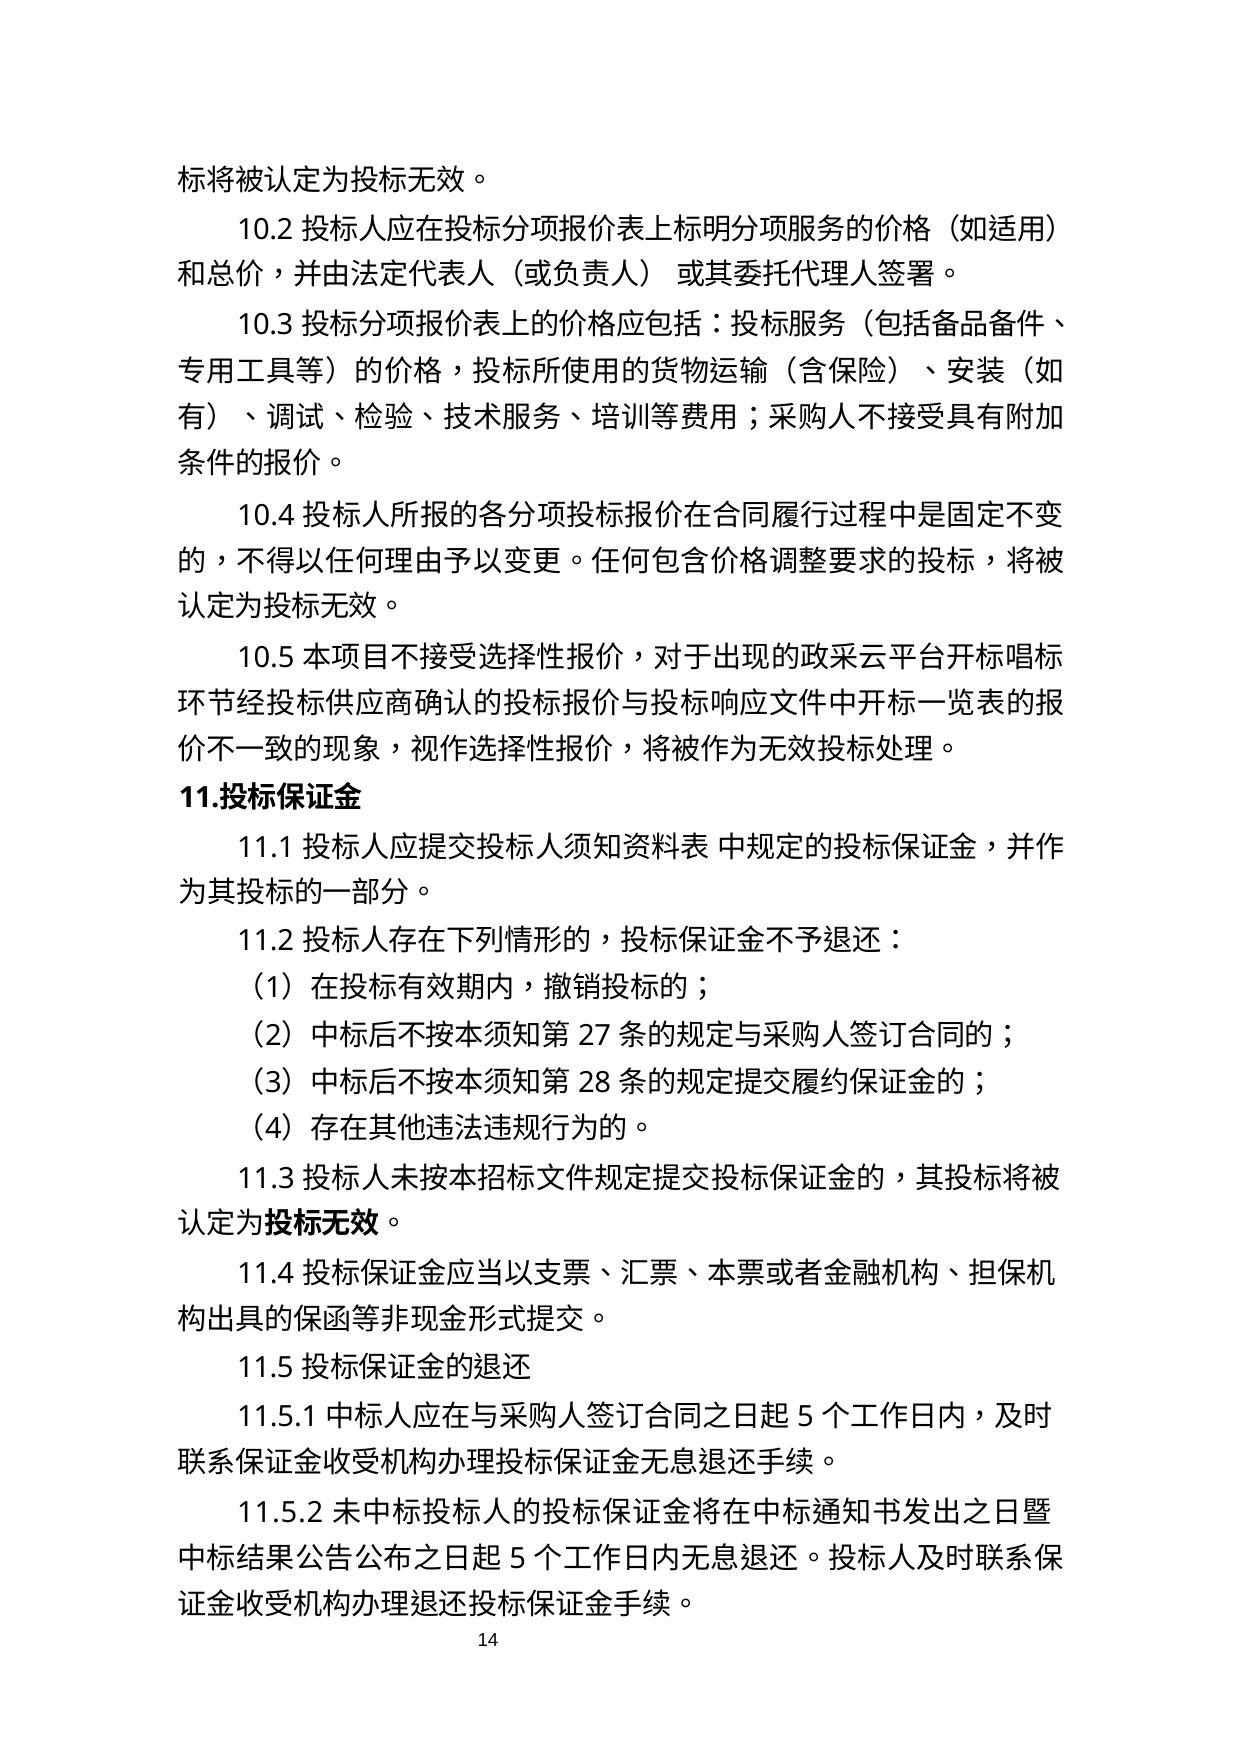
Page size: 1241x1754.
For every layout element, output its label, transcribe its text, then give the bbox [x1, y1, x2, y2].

text 11.投标保证金 [179, 779, 1078, 815]
text 10.3 投标分项报价表上的价格应包括：投标服务（包括备品备件、 专用工具等）的价格，投标所使用的货物运输（含保险）、安装（如 有）、调试、检验、技术服务、培训等费用；采购人不接受具有附加 条件的报价。 [177, 304, 1075, 482]
text （4）存在其他违法违规行为的。 [236, 1110, 1078, 1146]
text （2）中标后不按本须知第 27 条的规定与采购人签订合同的； [236, 1016, 1078, 1053]
text 11.5 投标保证金的退还 [237, 1348, 1078, 1385]
text （3）中标后不按本须知第 28 条的规定提交履约保证金的； [236, 1063, 1078, 1099]
text 11.2 投标人存在下列情形的，投标保证金不予退还： [237, 922, 1078, 958]
text 11.1 投标人应提交投标人须知资料表 中规定的投标保证金，并作 为其投标的一部分。 [178, 826, 1065, 911]
text 10.4 投标人所报的各分项投标报价在合同履行过程中是固定不变 的，不得以任何理由予以变更。任何包含价格调整要求的投标，将被 认定为投标无效。 [177, 494, 1066, 625]
text 11.4 投标保证金应当以支票、汇票、本票或者金融机构、担保机 构出具的保函等非现金形式提交。 [177, 1252, 1058, 1338]
text 11.5.2 未中标投标人的投标保证金将在中标通知书发出之日暨 中标结果公告公布之日起 5 个工作日内无息退还。投标人及时联系保 证金收受机构办理退还投标保证金手续。 [177, 1491, 1065, 1623]
text 11.5.1 中标人应在与采购人签订合同之日起 5 个工作日内，及时 联系保证金收受机构办理投标保证金无息退还手续。 [177, 1395, 1065, 1481]
text 10.5 本项目不接受选择性报价，对于出现的政采云平台开标唱标 环节经投标供应商确认的投标报价与投标响应文件中开标一览表的报 价不一致的现象，视作选择性报价，将被作为无效投标处理。 [177, 636, 1066, 768]
text 11.3 投标人未按本招标文件规定提交投标保证金的，其投标将被 认定为投标无效。 [177, 1157, 1065, 1242]
text 10.2 投标人应在投标分项报价表上标明分项服务的价格（如适用） 和总价，并由法定代表人（或负责人） 或其委托代理人签署。 [177, 208, 1078, 293]
text （1）在投标有效期内，撤销投标的； [236, 969, 1078, 1005]
text 标将被认定为投标无效。 [177, 161, 1078, 198]
